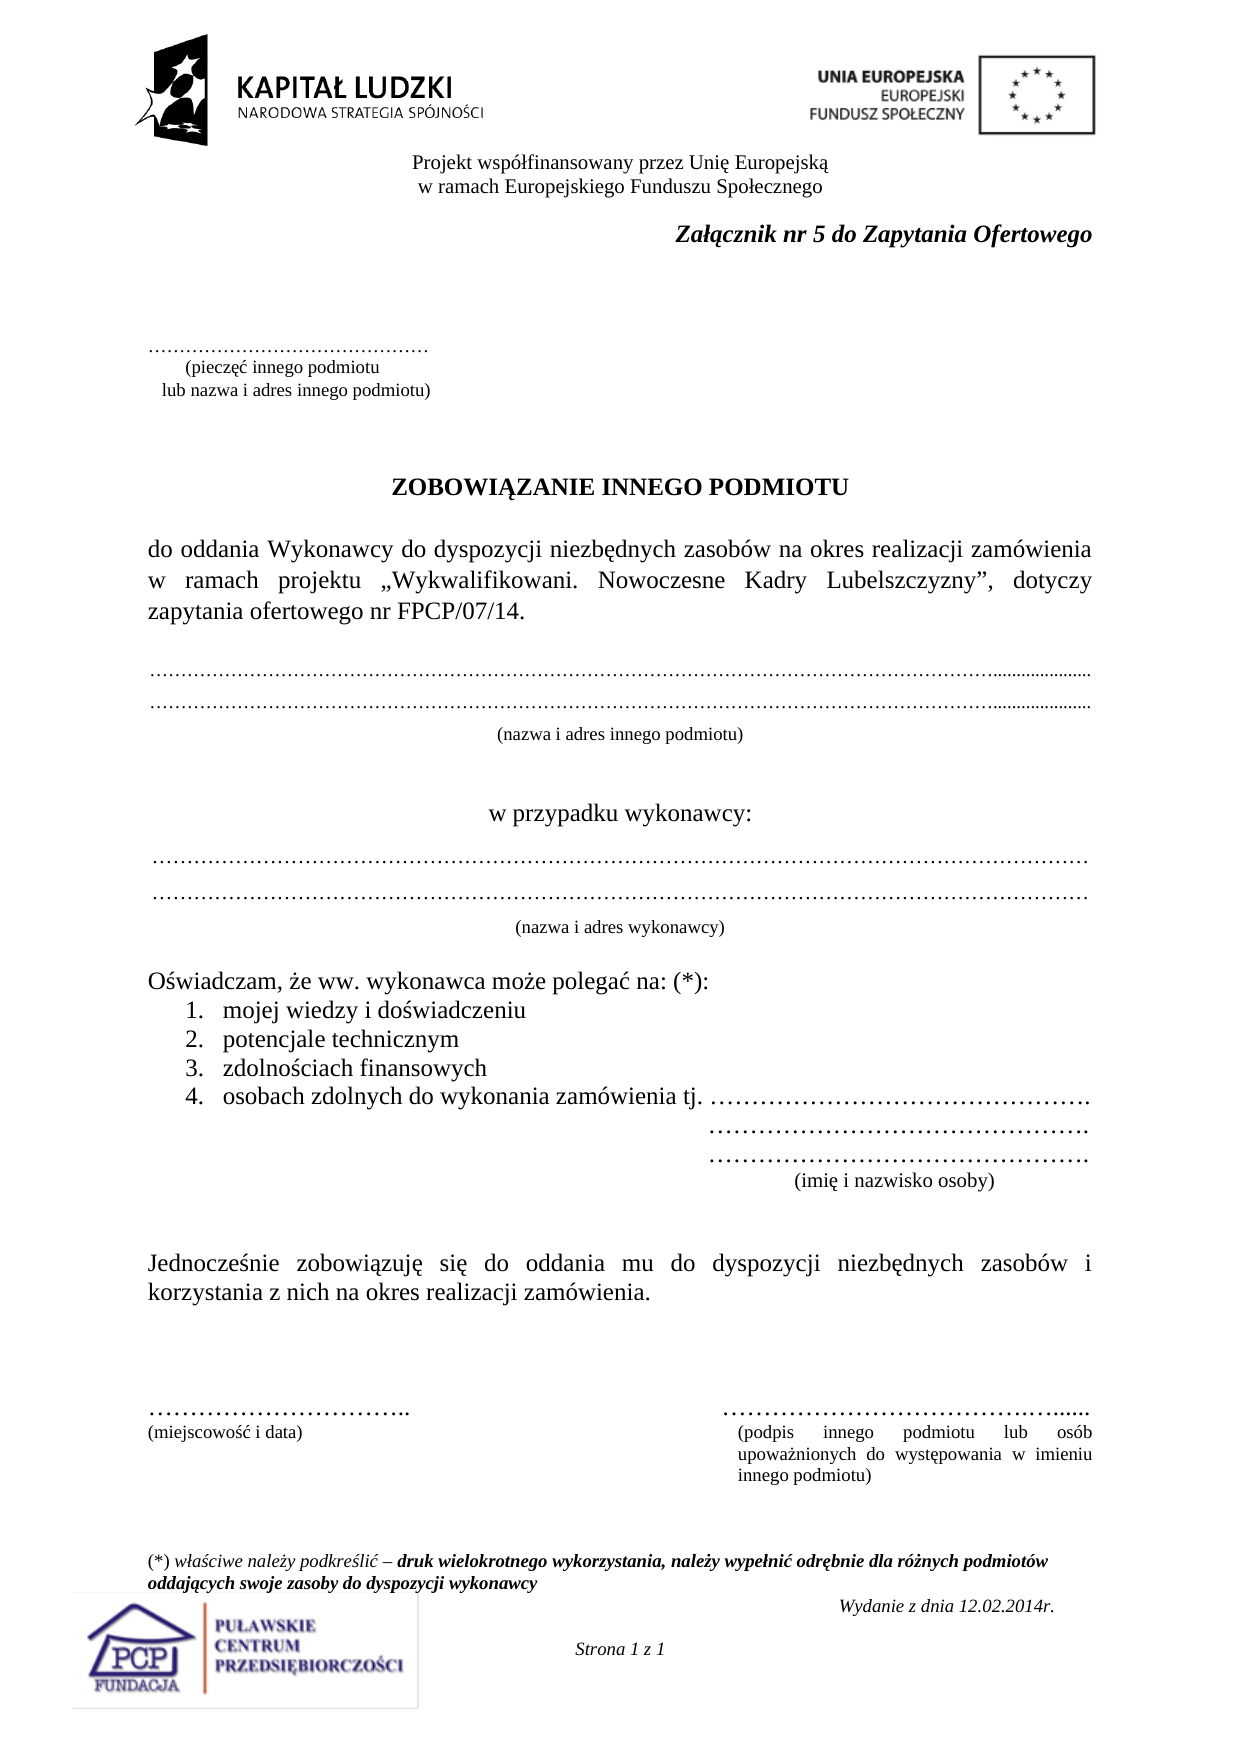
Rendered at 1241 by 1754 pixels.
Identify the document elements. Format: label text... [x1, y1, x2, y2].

picture [72, 1592, 420, 1710]
text ZOBOWIĄZANIE INNEGO PODMIOTU [148, 472, 1093, 501]
text (nazwa i adres innego podmiotu) [148, 723, 1093, 745]
text w przypadku wykonawcy: [148, 798, 1093, 827]
text ………………………………………. [664, 1139, 1093, 1168]
list zdolnościach finansowych [185, 1053, 1093, 1081]
text Oświadczam, że ww. wykonawca może polegać na: (*): [148, 966, 1093, 995]
picture [803, 47, 1103, 144]
text (imię i nazwisko osoby) [664, 1168, 1093, 1192]
text lub nazwa i adres innego podmiotu) [148, 379, 1093, 401]
text ……………………………………… [148, 334, 1093, 356]
text ………………………….. ……………………………….…...... [148, 1392, 1093, 1421]
text do oddania Wykonawcy do dyspozycji niezbędnych zasobów na okres realizacji zamówienia w ramach projektu „Wykwalifikowani. Nowoczesne Kadry Lubelszczyzny”, dotyczy zapytania ofertowego nr FPCP/07/14. [148, 534, 1093, 625]
text ……………………………………………………………………………………………………………………… [148, 844, 1093, 868]
text (*) właściwe należy podkreślić – druk wielokrotnego wykorzystania, należy wypełnić odrębnie dla różnych podmiotów oddających swoje zasoby do dyspozycji wykonawcy [148, 1550, 1093, 1593]
text Załącznik nr 5 do Zapytania Ofertowego [148, 219, 1093, 248]
list potencjale technicznym [185, 1024, 1093, 1053]
text ………………………………………. [664, 1110, 1093, 1139]
text (nazwa i adres wykonawcy) [148, 916, 1093, 938]
text ……………………………………………………………………………………………………………………… [148, 880, 1093, 904]
text ………………………………………………………………………………………………………………………..................... [148, 658, 1093, 680]
text (miejscowość i data) (podpis innego podmiotu lub osób upoważnionych do występowania w imieniu innego podmiotu) [148, 1421, 1093, 1486]
list osobach zdolnych do wykonania zamówienia tj. ………………………………………. [185, 1081, 1093, 1110]
text (pieczęć innego podmiotu [148, 356, 1093, 378]
text Jednocześnie zobowiązuję się do oddania mu do dyspozycji niezbędnych zasobów i korzystania z nich na okres realizacji zamówienia. [148, 1248, 1093, 1306]
picture [128, 29, 487, 152]
list mojej wiedzy i doświadczeniu [185, 995, 1093, 1024]
text ………………………………………………………………………………………………………………………..................... [148, 691, 1093, 712]
